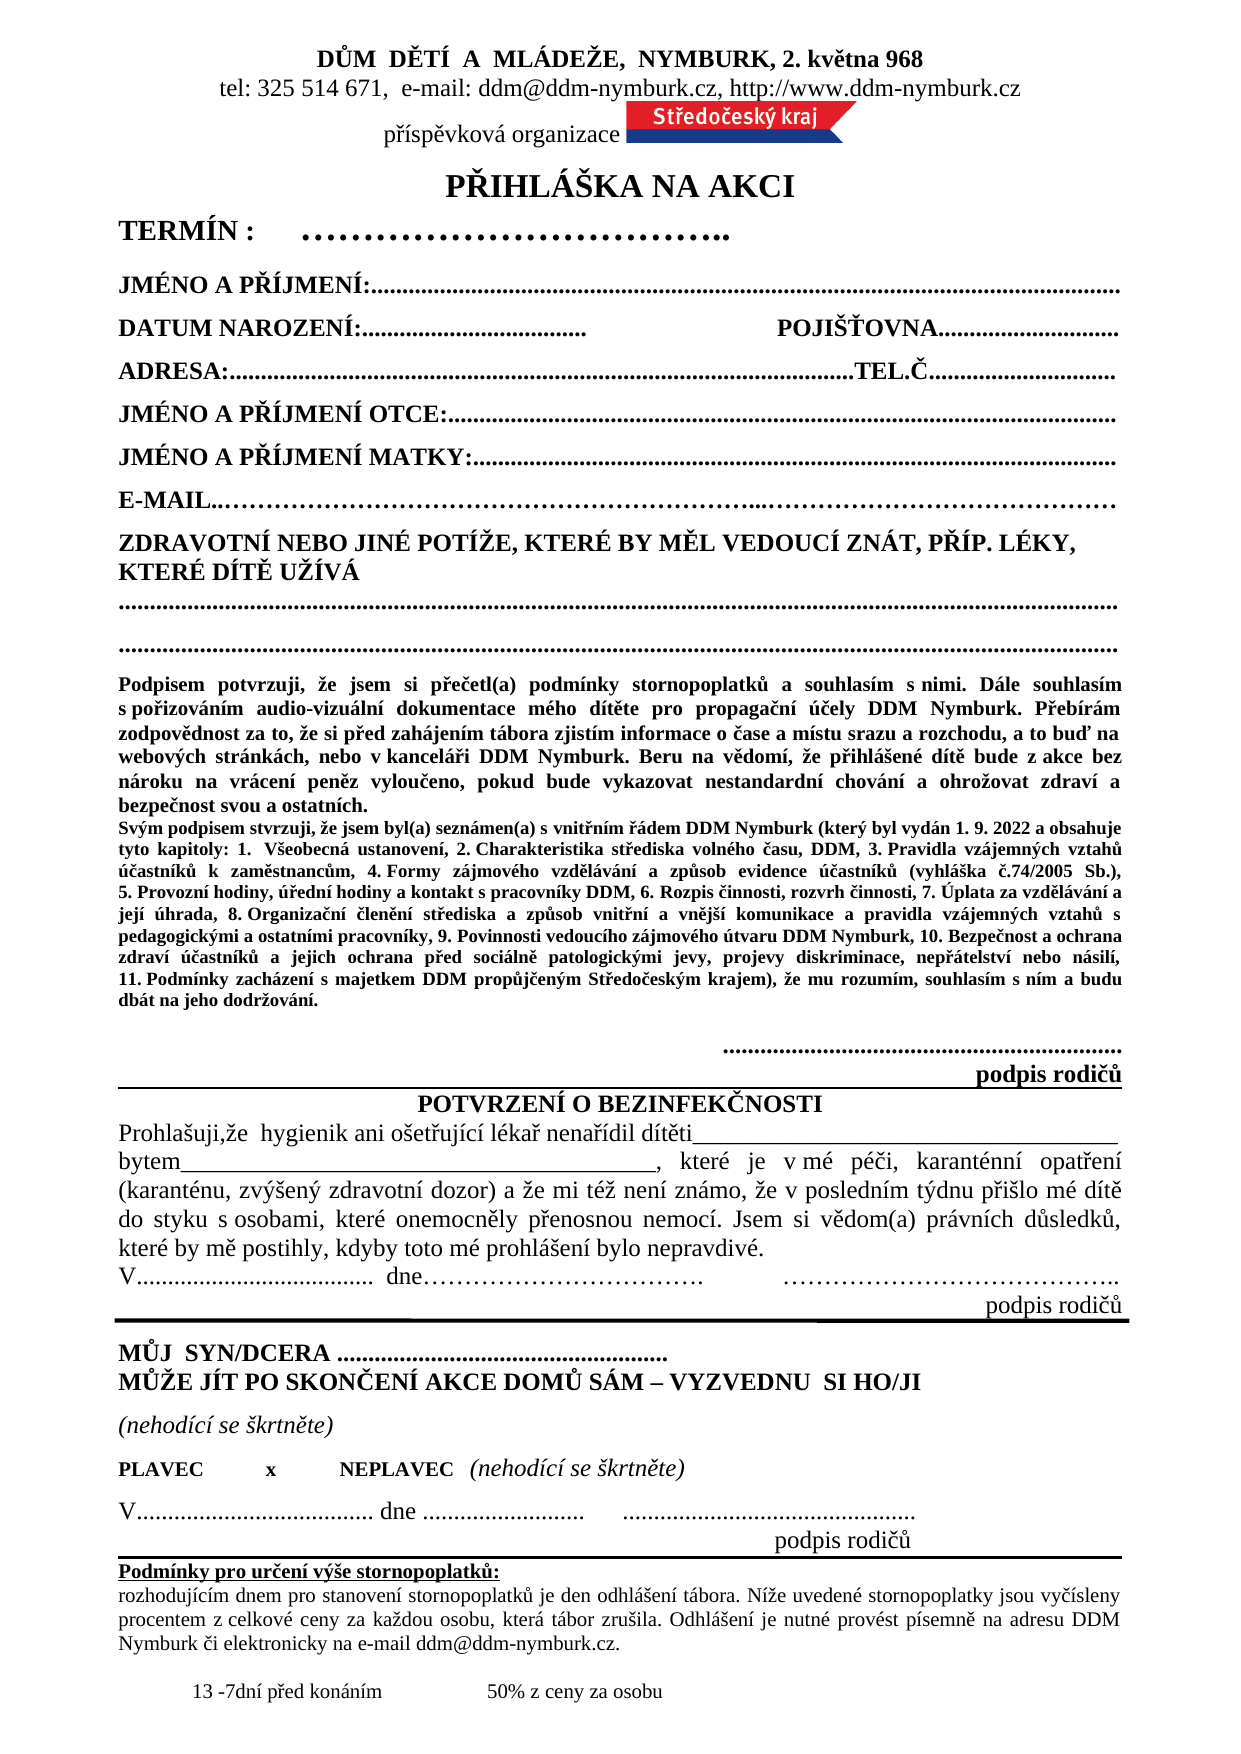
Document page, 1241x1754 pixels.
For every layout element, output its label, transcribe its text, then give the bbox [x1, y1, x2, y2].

subtitle Prohlašuji,že hygienik ani ošetřující lékař nenařídil dítěti__________________________________ [118, 1118, 1122, 1146]
text ................................................................ [118, 1030, 1122, 1059]
text MŮJ SYN/DCERA ..................................................... [118, 1338, 1122, 1367]
text E-MAIL..………………………………………………………...…………………………………… [118, 485, 1122, 514]
text podpis rodičů [118, 1059, 1122, 1087]
text 13 -7dní před konáním 50% z ceny za osobu [118, 1679, 1122, 1703]
text POTVRZENÍ O BEZINFEKČNOSTI [118, 1089, 1122, 1118]
text podpis rodičů [118, 1525, 1122, 1556]
text MŮŽE JÍT PO SKONČENÍ AKCE DOMŮ SÁM – VYZVEDNU SI HO/JI [118, 1367, 1122, 1396]
picture [626, 101, 857, 143]
subtitle TERMÍN : …………………………….. [118, 205, 1122, 248]
subtitle PŘIHLÁŠKA NA AKCI [118, 167, 1122, 205]
text DŮM DĚTÍ A MLÁDEŽE, NYMBURK, 2. května 968 [118, 44, 1122, 73]
text rozhodujícím dnem pro stanovení stornopoplatků je den odhlášení tábora. Níže uvedené stornopoplatky jsou vyčísleny procentem z celkové ceny za každou osobu, která tábor zrušila. Odhlášení je nutné provést písemně na adresu DDM Nymburk či elektronicky na e-mail ddm@ddm-nymburk.cz. [118, 1583, 1122, 1655]
text Svým podpisem stvrzuji, že jsem byl(a) seznámen(a) s vnitřním řádem DDM Nymburk (který byl vydán 1. 9. 2022 a obsahuje tyto kapitoly: 1. Všeobecná ustanovení, 2. Charakteristika střediska volného času, DDM, 3. Pravidla vzájemných vztahů účastníků k zaměstnancům, 4. Formy zájmového vzdělávání a způsob evidence účastníků (vyhláška č.74/2005 Sb.), 5. Provozní hodiny, úřední hodiny a kontakt s pracovníky DDM, 6. Rozpis činnosti, rozvrh činnosti, 7. Úplata za vzdělávání a její úhrada, 8. Organizační členění střediska a způsob vnitřní a vnější komunikace a pravidla vzájemných vztahů s pedagogickými a ostatními pracovníky, 9. Povinnosti vedoucího zájmového útvaru DDM Nymburk, 10. Bezpečnost a ochrana zdraví účastníků a jejich ochrana před sociálně patologickými jevy, projevy diskriminace, nepřátelství nebo násilí, 11. Podmínky zacházení s majetkem DDM propůjčeným Středočeským krajem), že mu rozumím, souhlasím s ním a budu dbát na jeho dodržování. [118, 817, 1122, 1011]
text V...................................... dne……………………………. ………………………………….. [118, 1261, 1122, 1290]
text bytem______________________________________, které je v mé péči, karanténní opatření (karanténu, zvýšený zdravotní dozor) a že mi též není známo, že v posledním týdnu přišlo mé dítě do styku s osobami, které onemocněly přenosnou nemocí. Jsem si vědom(a) právních důsledků, které by mě postihly, kdyby toto mé prohlášení bylo nepravdivé. [118, 1146, 1122, 1261]
text Podpisem potvrzuji, že jsem si přečetl(a) podmínky stornopoplatků a souhlasím s nimi. Dále souhlasím s pořizováním audio-vizuální dokumentace mého dítěte pro propagační účely DDM Nymburk. Přebírám zodpovědnost za to, že si před zahájením tábora zjistím informace o čase a místu srazu a rozchodu, a to buď na webových stránkách, nebo v kanceláři DDM Nymburk. Beru na vědomí, že přihlášené dítě bude z akce bez nároku na vrácení peněz vyloučeno, pokud bude vykazovat nestandardní chování a ohrožovat zdraví a bezpečnost svou a ostatních. [118, 672, 1122, 817]
text JMÉNO A PŘÍJMENÍ OTCE:........................................................................................................... [118, 399, 1122, 428]
text (nehodící se škrtněte) [118, 1410, 1122, 1439]
text JMÉNO A PŘÍJMENÍ MATKY:....................................................................................................... [118, 442, 1122, 471]
text V...................................... dne .......................... ............................................... [118, 1496, 1122, 1525]
text PLAVEC x NEPLAVEC (nehodící se škrtněte) [118, 1453, 1122, 1482]
text podpis rodičů [118, 1290, 1122, 1318]
text DATUM NAROZENÍ:.................................... POJIŠŤOVNA............................. [118, 313, 1122, 342]
text JMÉNO A PŘÍJMENÍ:........................................................................................................................ [118, 270, 1122, 298]
subtitle příspěvková organizace [118, 102, 1122, 148]
text ADRESA:....................................................................................................TEL.Č.............................. [118, 356, 1122, 385]
text ZDRAVOTNÍ NEBO JINÉ POTÍŽE, KTERÉ BY MĚL VEDOUCÍ ZNÁT, PŘÍP. LÉKY, KTERÉ DÍTĚ UŽÍVÁ [118, 528, 1122, 586]
text Podmínky pro určení výše stornopoplatků: [118, 1559, 1122, 1583]
text ................................................................................................................................................................................................................................................................................................................................ [118, 586, 1122, 658]
text tel: 325 514 671, e-mail: ddm@ddm-nymburk.cz, http://www.ddm-nymburk.cz [118, 73, 1122, 102]
